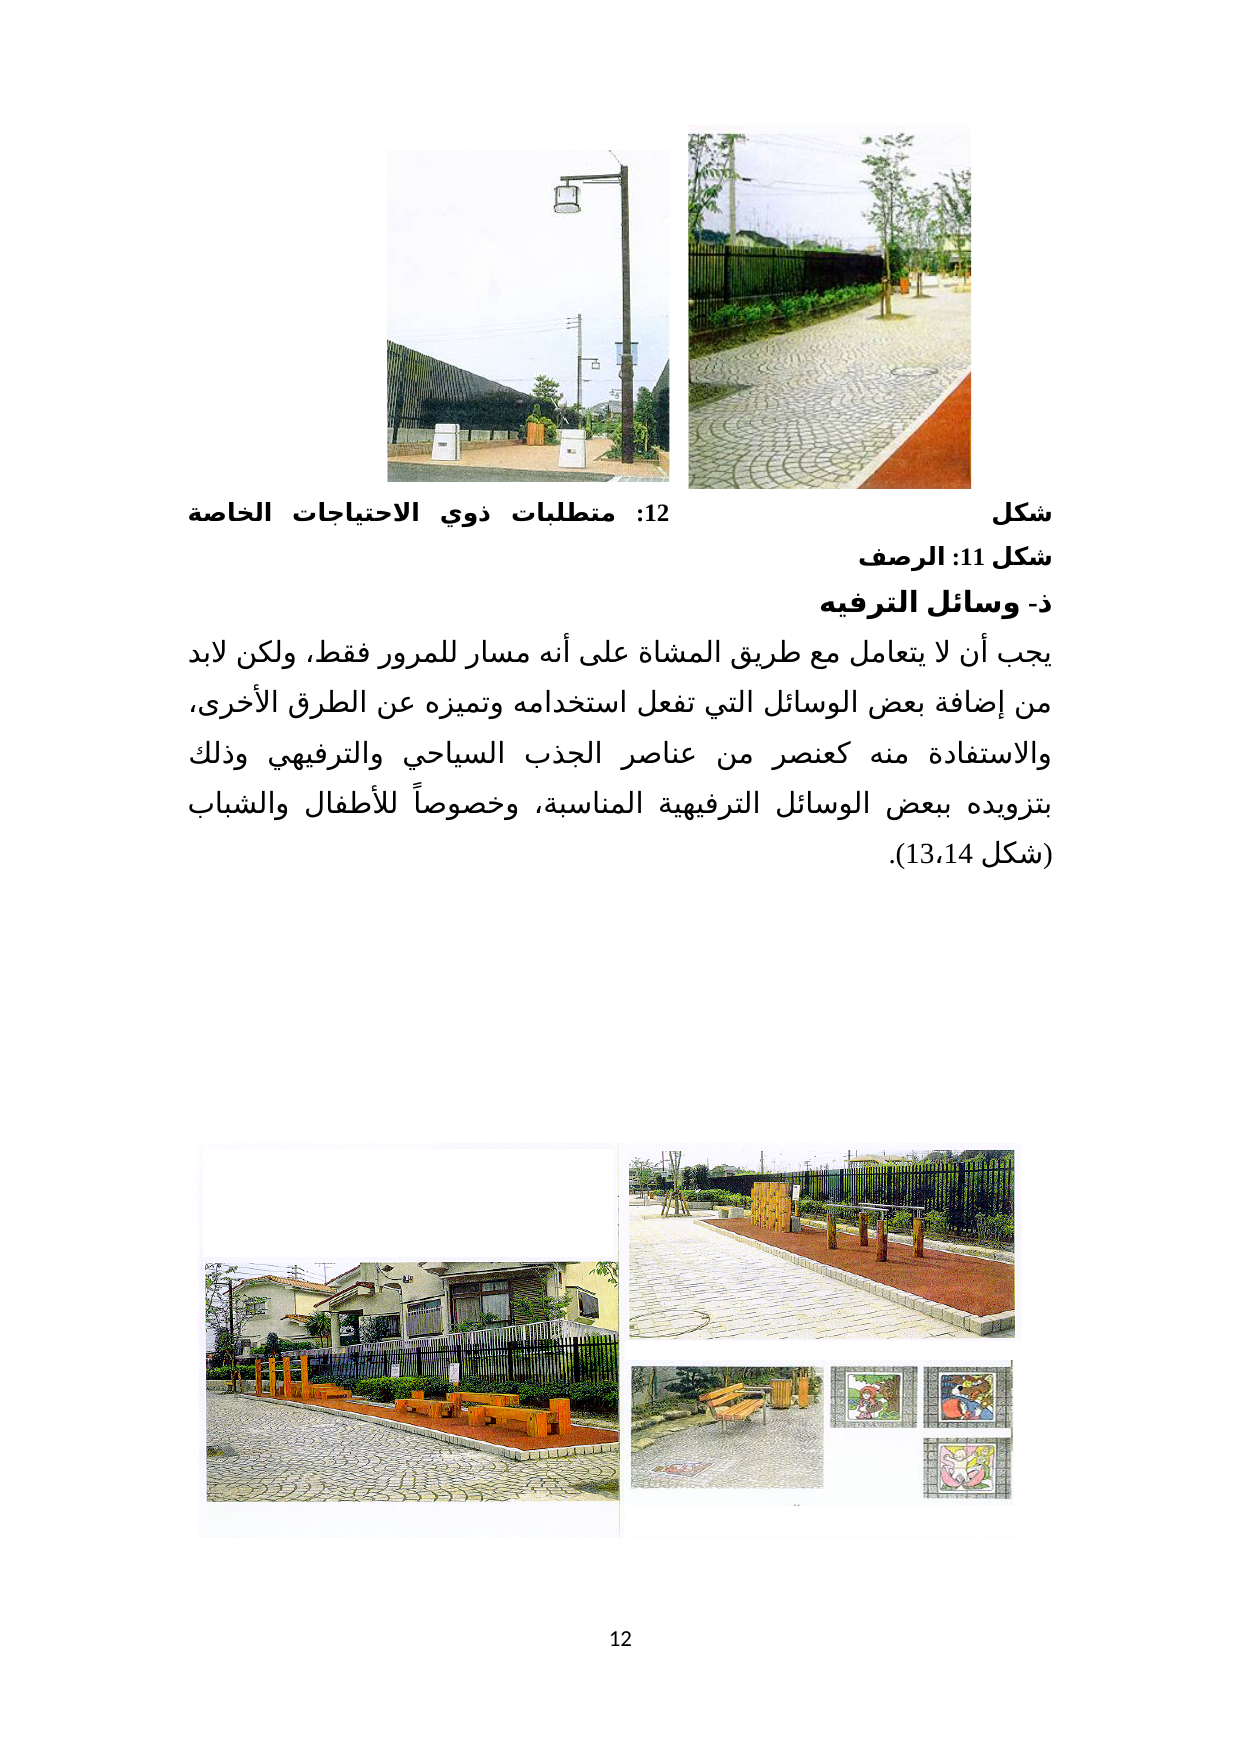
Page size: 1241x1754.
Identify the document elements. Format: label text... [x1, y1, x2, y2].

text ذ- وسائل الترفيه [187, 585, 1053, 618]
text يجب أن لا يتعامل مع طريق المشاة على أنه مسار للمرور فقط، ولكن لابد من إضافة بعض الوسائل التي تفعل استخدامه وتميزه عن الطرق الأخرى، والاستفادة منه كعنصر من عناصر الجذب السياحي والترفيهي وذلك بتزويده ببعض الوسائل الترفيهية المناسبة، وخصوصاً للأطفال والشباب (شكل 13،14). [187, 635, 1053, 870]
picture [196, 1143, 1022, 1538]
text شكل 12: متطلبات ذوي الاحتياجات الخاصة شكل 11: الرصف [187, 498, 1053, 570]
picture [688, 125, 972, 487]
picture [387, 150, 670, 482]
